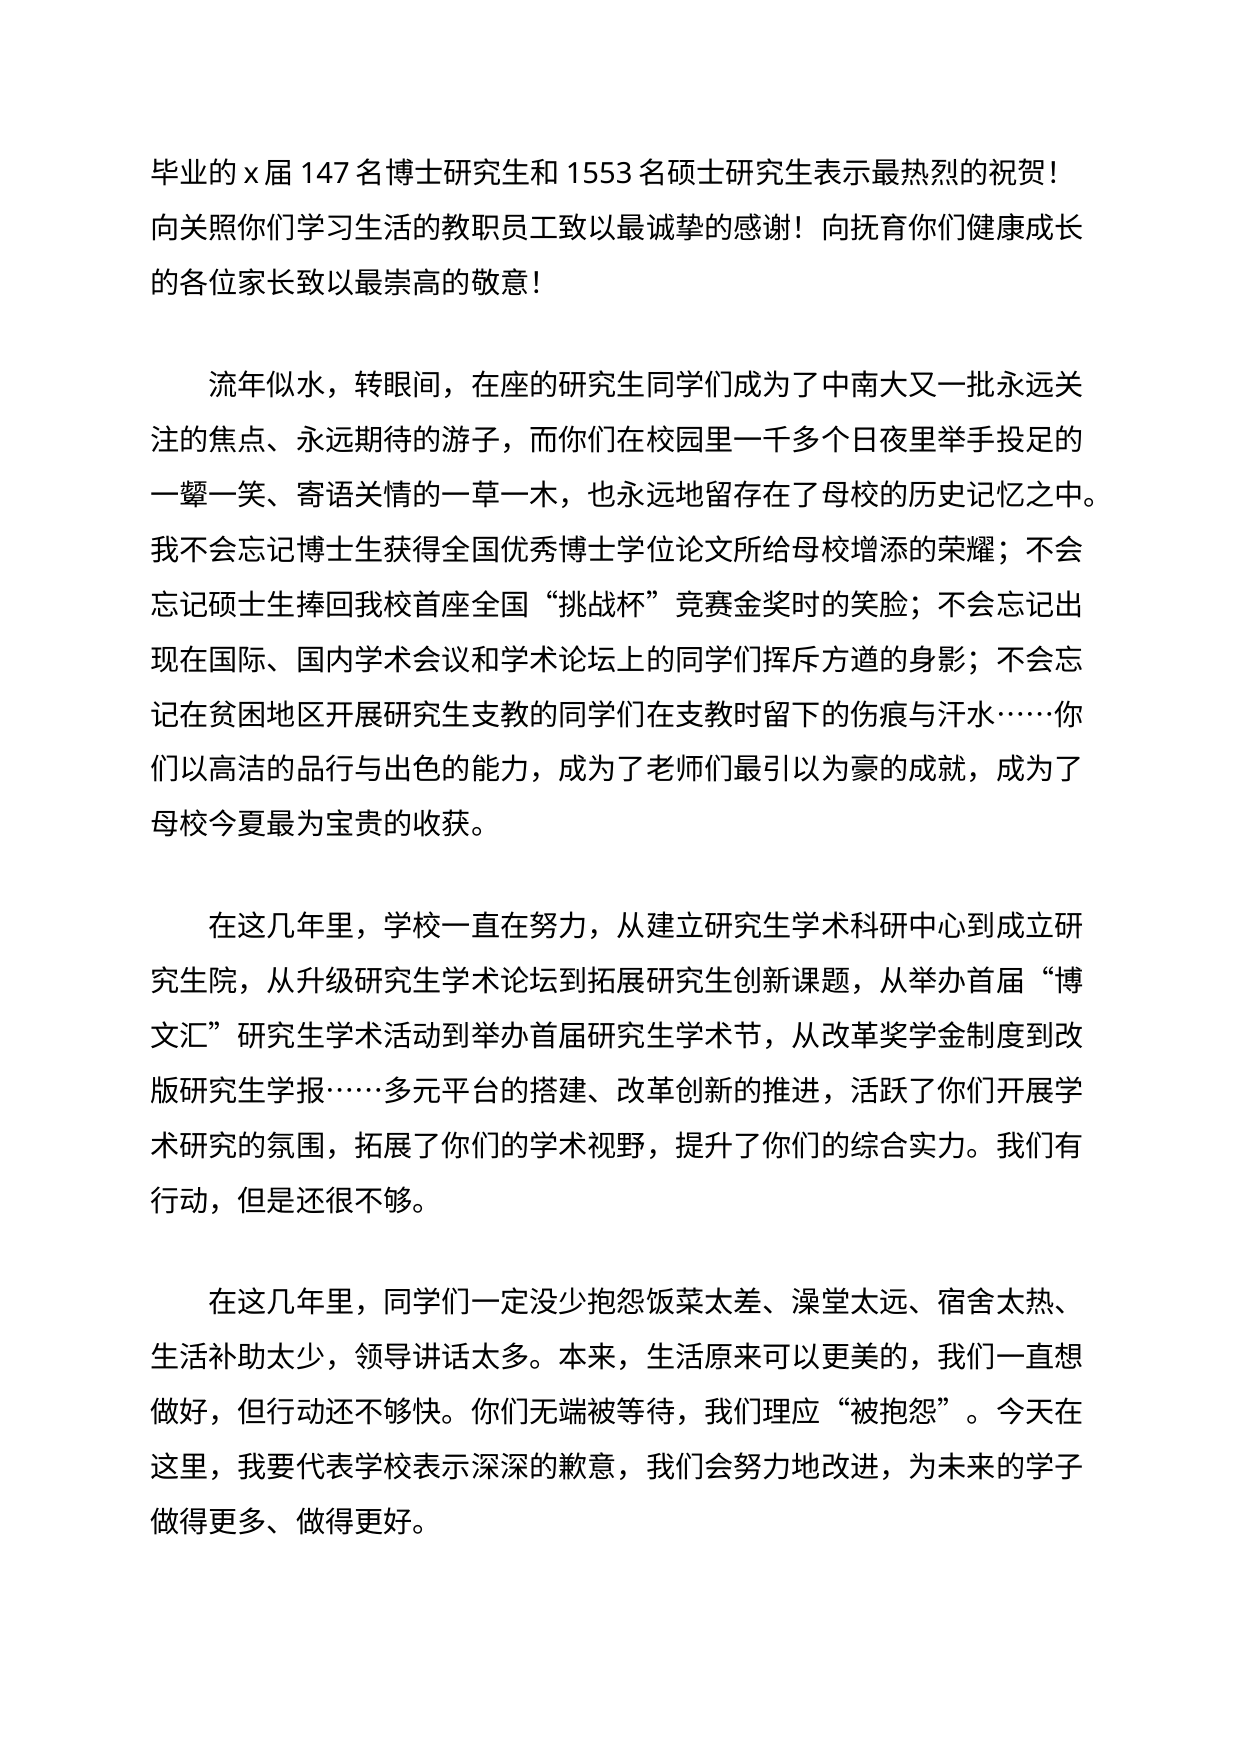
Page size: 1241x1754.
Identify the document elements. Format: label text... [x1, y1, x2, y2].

text 在这几年里，学校一直在努力，从建立研究生学术科研中心到成立研究生院，从升级研究生学术论坛到拓展研究生创新课题，从举办首届“博文汇”研究生学术活动到举办首届研究生学术节，从改革奖学金制度到改版研究生学报……多元平台的搭建、改革创新的推进，活跃了你们开展学术研究的氛围，拓展了你们的学术视野，提升了你们的综合实力。我们有行动，但是还很不够。 [150, 903, 1090, 1219]
text 流年似水，转眼间，在座的研究生同学们成为了中南大又一批永远关注的焦点、永远期待的游子，而你们在校园里一千多个日夜里举手投足的一颦一笑、寄语关情的一草一木，也永远地留存在了母校的历史记忆之中。我不会忘记博士生获得全国优秀博士学位论文所给母校增添的荣耀；不会忘记硕士生捧回我校首座全国“挑战杯”竞赛金奖时的笑脸；不会忘记出现在国际、国内学术会议和学术论坛上的同学们挥斥方遒的身影；不会忘记在贫困地区开展研究生支教的同学们在支教时留下的伤痕与汗水……你们以高洁的品行与出色的能力，成为了老师们最引以为豪的成就，成为了母校今夏最为宝贵的收获。 [150, 362, 1090, 843]
text 在这几年里，同学们一定没少抱怨饭菜太差、澡堂太远、宿舍太热、生活补助太少，领导讲话太多。本来，生活原来可以更美的，我们一直想做好，但行动还不够快。你们无端被等待，我们理应“被抱怨”。今天在这里，我要代表学校表示深深的歉意，我们会努力地改进，为未来的学子做得更多、做得更好。 [150, 1279, 1090, 1541]
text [150, 150, 1090, 302]
